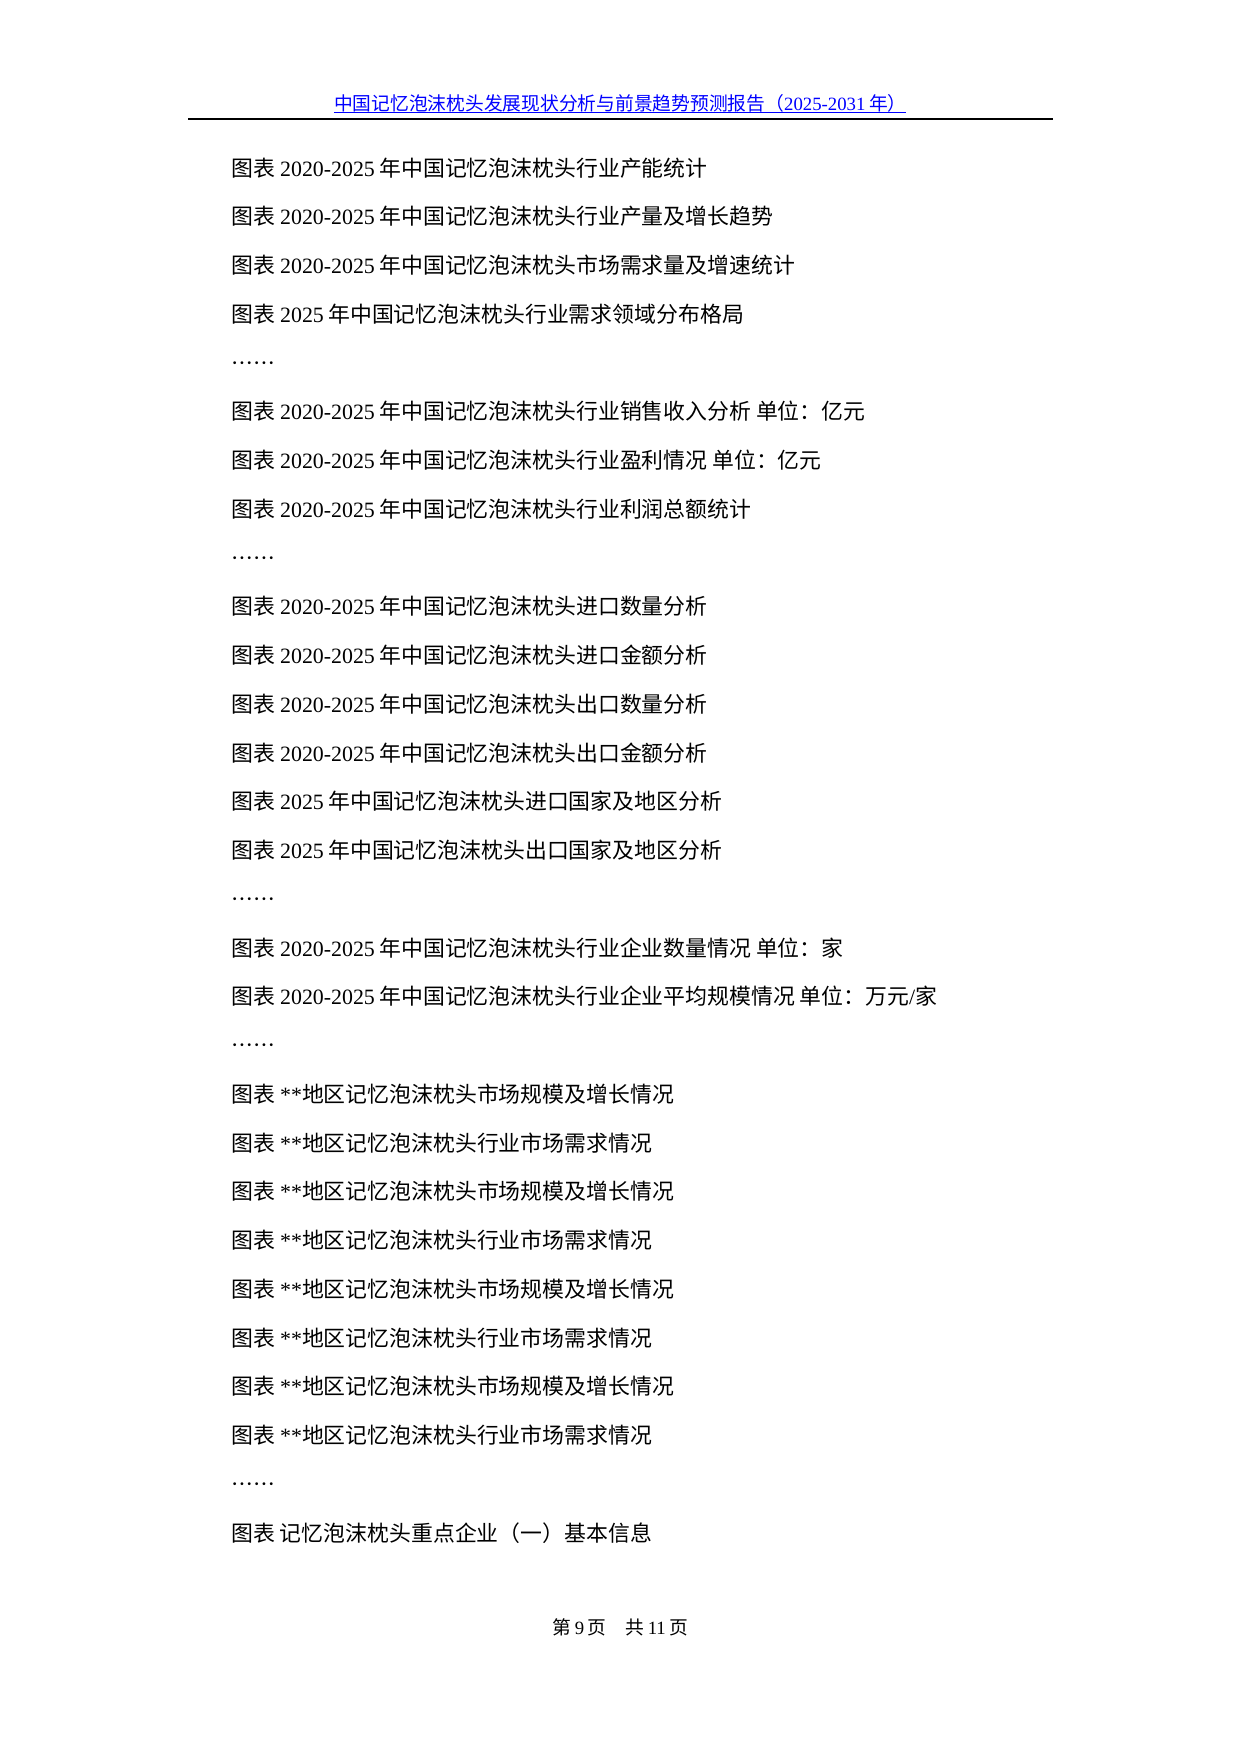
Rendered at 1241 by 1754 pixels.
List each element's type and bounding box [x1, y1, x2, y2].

text [187, 150, 1053, 1548]
